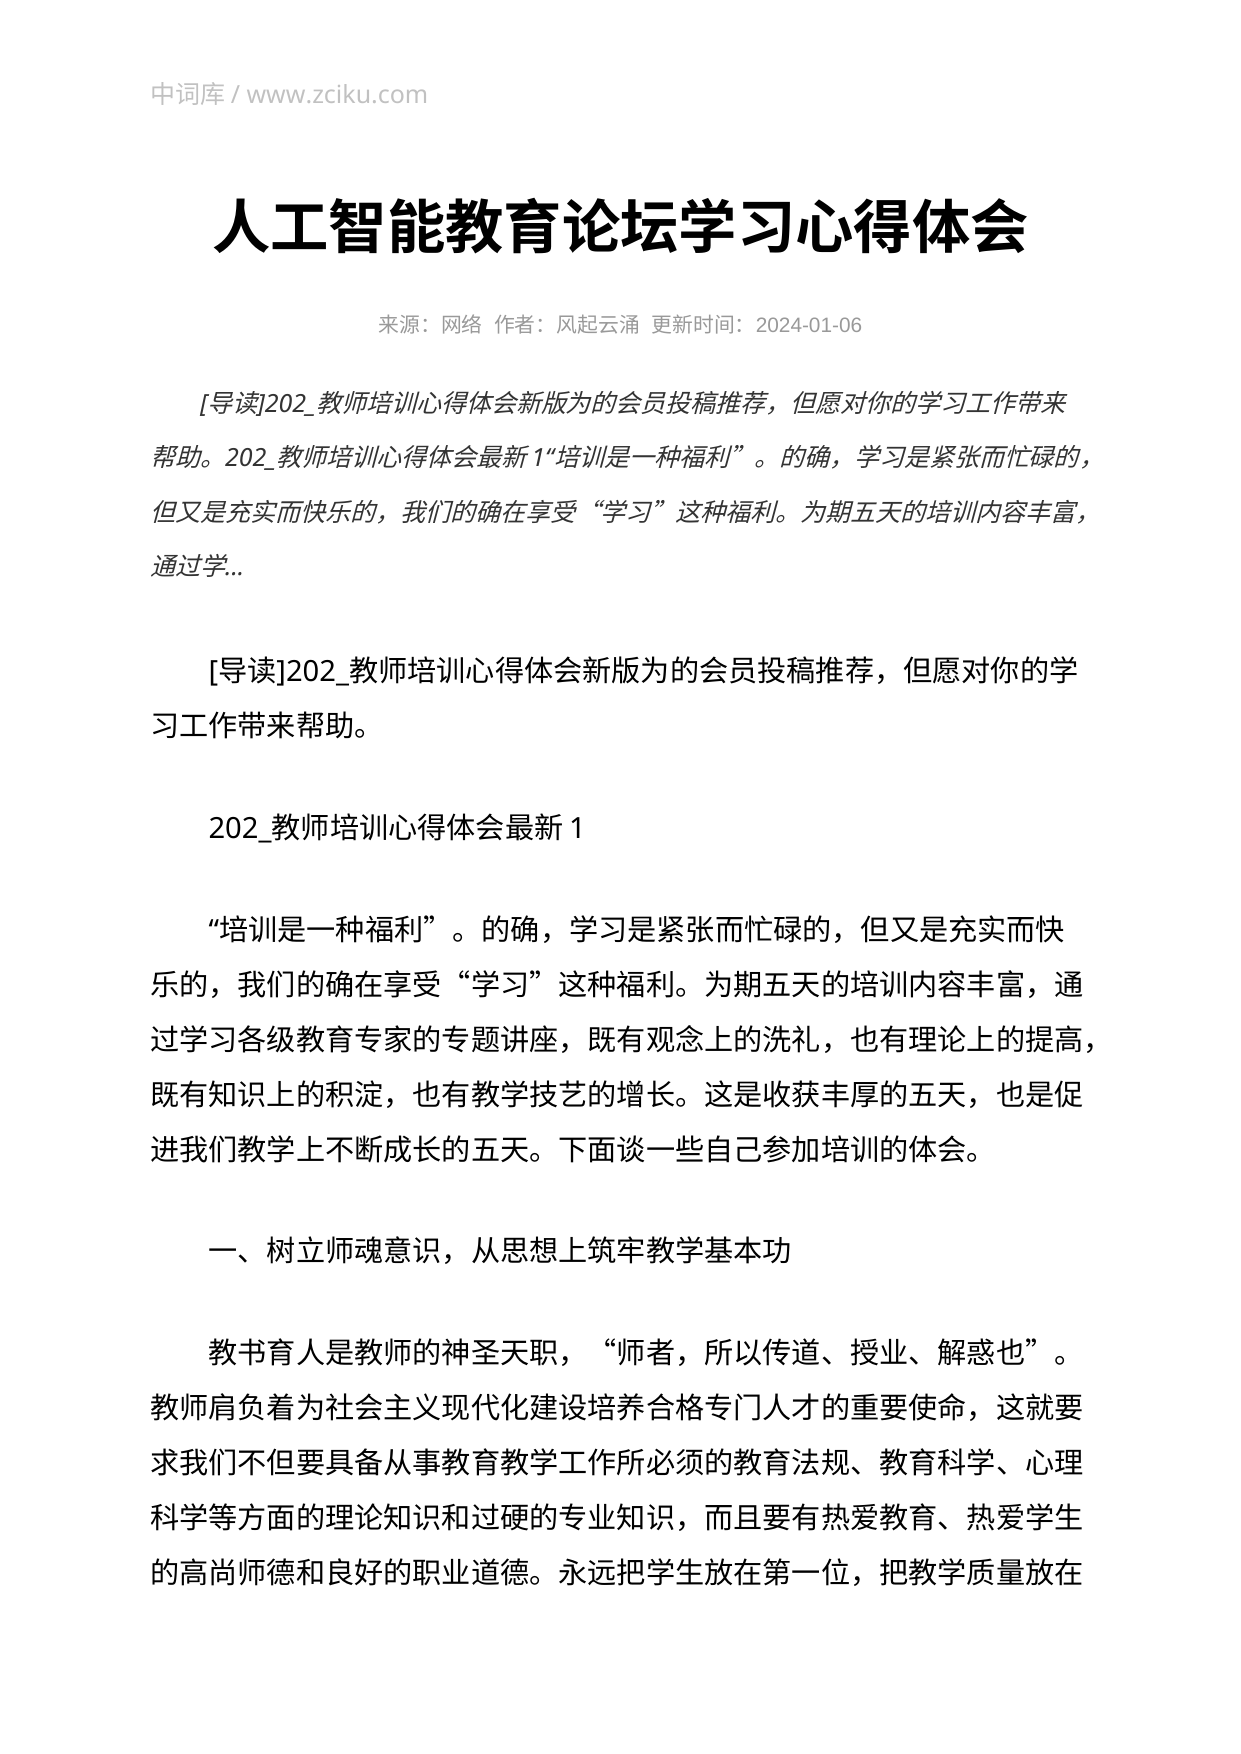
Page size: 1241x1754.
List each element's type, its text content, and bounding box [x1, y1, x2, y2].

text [150, 1330, 1090, 1592]
text 来源：网络 作者：风起云涌 更新时间：2024-01-06 [150, 313, 1090, 337]
text 202_教师培训心得体会最新1 [150, 804, 1090, 847]
text 一、树立师魂意识，从思想上筑牢教学基本功 [150, 1228, 1090, 1270]
text “培训是一种福利”。的确，学习是紧张而忙碌的，但又是充实而快乐的，我们的确在享受“学习”这种福利。为期五天的培训内容丰富，通过学习各级教育专家的专题讲座，既有观念上的洗礼，也有理论上的提高，既有知识上的积淀，也有教学技艺的增长。这是收获丰厚的五天，也是促进我们教学上不断成长的五天。下面谈一些自己参加培训的体会。 [150, 907, 1090, 1168]
text [导读]202_教师培训心得体会新版为的会员投稿推荐，但愿对你的学习工作带来帮助。 [150, 648, 1090, 745]
subtitle 人工智能教育论坛学习心得体会 [150, 181, 1090, 266]
text [导读]202_教师培训心得体会新版为的会员投稿推荐，但愿对你的学习工作带来帮助。202_教师培训心得体会最新1“培训是一种福利”。的确，学习是紧张而忙碌的，但又是充实而快乐的，我们的确在享受“学习”这种福利。为期五天的培训内容丰富，通过学... [150, 383, 1090, 583]
